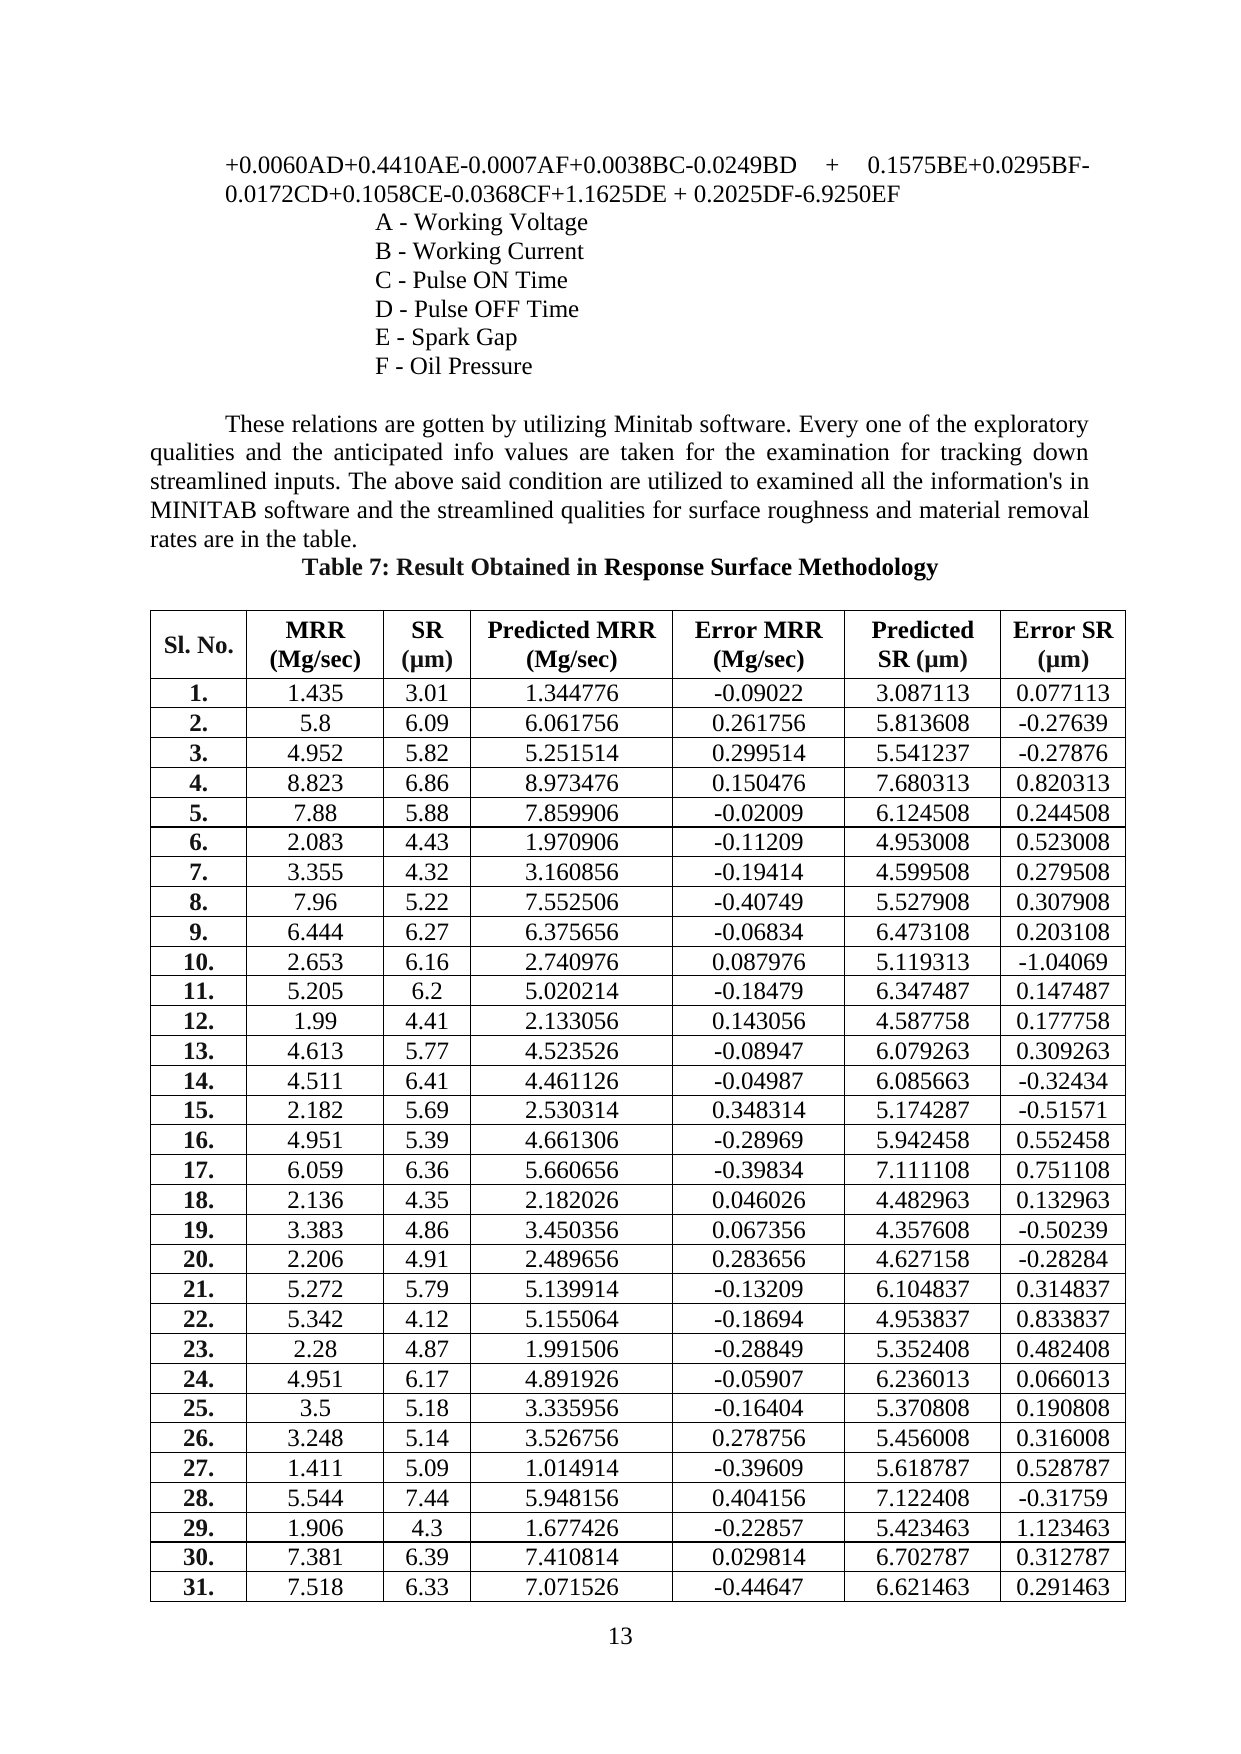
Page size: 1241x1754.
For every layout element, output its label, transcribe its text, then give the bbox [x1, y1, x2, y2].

table_cell 0.312787 [1001, 1543, 1125, 1571]
table_cell 1.99 [247, 1006, 383, 1035]
table_cell 25. [151, 1394, 246, 1422]
table_cell 5.541237 [845, 738, 1000, 767]
table_cell 0.143056 [673, 1006, 844, 1035]
table_cell 7.859906 [471, 798, 672, 826]
table_cell 30. [151, 1543, 246, 1571]
table_cell 1.411 [247, 1453, 383, 1482]
table_cell 3.335956 [471, 1394, 672, 1422]
table_cell 7.552506 [471, 887, 672, 916]
table_cell -0.28284 [1001, 1245, 1125, 1273]
table_cell 28. [151, 1483, 246, 1512]
table_cell 0.283656 [673, 1245, 844, 1273]
table_cell 2.653 [247, 947, 383, 975]
table_cell -0.08947 [673, 1036, 844, 1065]
table_cell 0.348314 [673, 1096, 844, 1124]
table_cell 5.020214 [471, 976, 672, 1005]
table_cell 3.383 [247, 1215, 383, 1243]
table_cell 4.41 [384, 1006, 470, 1035]
table_cell 6.104837 [845, 1274, 1000, 1303]
table_cell 6.17 [384, 1364, 470, 1392]
table_cell -1.04069 [1001, 947, 1125, 975]
table_cell 1.970906 [471, 828, 672, 856]
table_cell 3.355 [247, 857, 383, 886]
table_cell 7.381 [247, 1543, 383, 1571]
table_cell 7. [151, 857, 246, 886]
table_cell -0.32434 [1001, 1066, 1125, 1094]
table_cell 5.77 [384, 1036, 470, 1065]
table_cell 7.96 [247, 887, 383, 916]
table_cell -0.05907 [673, 1364, 844, 1392]
table_cell 6.36 [384, 1155, 470, 1184]
table_cell 5.88 [384, 798, 470, 826]
table_cell 5.423463 [845, 1513, 1000, 1541]
table_cell 0.309263 [1001, 1036, 1125, 1065]
text F - Oil Pressure [300, 351, 1090, 380]
table_cell 4.523526 [471, 1036, 672, 1065]
table_cell 3.248 [247, 1423, 383, 1452]
table_cell -0.09022 [673, 679, 844, 707]
table_cell 0.404156 [673, 1483, 844, 1512]
table_cell 0.314837 [1001, 1274, 1125, 1303]
table_cell -0.18694 [673, 1304, 844, 1333]
table_cell 6.444 [247, 917, 383, 946]
table_cell 3.526756 [471, 1423, 672, 1452]
table_cell 23. [151, 1334, 246, 1363]
text A - Working Voltage [300, 207, 1090, 236]
table_cell 4.12 [384, 1304, 470, 1333]
table_cell 7.44 [384, 1483, 470, 1512]
table_cell 19. [151, 1215, 246, 1243]
table_cell 4.661306 [471, 1125, 672, 1154]
table_cell 2.182 [247, 1096, 383, 1124]
table_cell 0.528787 [1001, 1453, 1125, 1482]
table_cell 10. [151, 947, 246, 975]
table_cell 7.88 [247, 798, 383, 826]
table_cell 27. [151, 1453, 246, 1482]
table_cell 0.820313 [1001, 768, 1125, 797]
table_cell 0.067356 [673, 1215, 844, 1243]
table_cell 2.530314 [471, 1096, 672, 1124]
table_cell 3.450356 [471, 1215, 672, 1243]
table_cell 0.307908 [1001, 887, 1125, 916]
table_cell -0.27639 [1001, 708, 1125, 737]
table_cell 4.32 [384, 857, 470, 886]
table_cell 0.029814 [673, 1543, 844, 1571]
table_cell 15. [151, 1096, 246, 1124]
text Table 7: Result Obtained in Response Surface Methodology [150, 552, 1090, 581]
table_cell 0.751108 [1001, 1155, 1125, 1184]
table_cell 6.39 [384, 1543, 470, 1571]
table_header Error SR (µm) [1001, 611, 1125, 677]
table_cell 6.16 [384, 947, 470, 975]
table_cell 4.599508 [845, 857, 1000, 886]
table_cell 5.139914 [471, 1274, 672, 1303]
table_cell 5.660656 [471, 1155, 672, 1184]
table_header Predicted MRR (Mg/sec) [471, 611, 672, 677]
table_header Sl. No. [151, 611, 246, 677]
table_cell 5.618787 [845, 1453, 1000, 1482]
table_cell 2. [151, 708, 246, 737]
table_cell 5.942458 [845, 1125, 1000, 1154]
table_cell 4.587758 [845, 1006, 1000, 1035]
table_cell -0.13209 [673, 1274, 844, 1303]
table_cell 6.41 [384, 1066, 470, 1094]
table_cell -0.50239 [1001, 1215, 1125, 1243]
table_cell 5.14 [384, 1423, 470, 1452]
table_cell 8.823 [247, 768, 383, 797]
table_cell 4.87 [384, 1334, 470, 1363]
table_cell -0.40749 [673, 887, 844, 916]
table_cell -0.22857 [673, 1513, 844, 1541]
table_cell 5.82 [384, 738, 470, 767]
table_cell 6.702787 [845, 1543, 1000, 1571]
table_cell 5.8 [247, 708, 383, 737]
table_cell 22. [151, 1304, 246, 1333]
table_cell -0.04987 [673, 1066, 844, 1094]
table_cell 0.132963 [1001, 1185, 1125, 1214]
table_cell 2.489656 [471, 1245, 672, 1273]
table_cell 5.18 [384, 1394, 470, 1422]
table_cell 1.123463 [1001, 1513, 1125, 1541]
table_cell -0.39609 [673, 1453, 844, 1482]
table_cell 0.279508 [1001, 857, 1125, 886]
table_cell 4.953008 [845, 828, 1000, 856]
table_cell 16. [151, 1125, 246, 1154]
table_cell 3.160856 [471, 857, 672, 886]
table_cell 6.27 [384, 917, 470, 946]
table_cell 6.079263 [845, 1036, 1000, 1065]
table_cell -0.27876 [1001, 738, 1125, 767]
table_cell 6.86 [384, 768, 470, 797]
table_cell 4.3 [384, 1513, 470, 1541]
table_cell 6.473108 [845, 917, 1000, 946]
table_cell 2.182026 [471, 1185, 672, 1214]
table_cell 7.071526 [471, 1572, 672, 1601]
table_cell 7.680313 [845, 768, 1000, 797]
table_cell 20. [151, 1245, 246, 1273]
table_cell 5.456008 [845, 1423, 1000, 1452]
table_cell 5.813608 [845, 708, 1000, 737]
table_cell 5.39 [384, 1125, 470, 1154]
table_cell 5.22 [384, 887, 470, 916]
table_cell 4.91 [384, 1245, 470, 1273]
table_cell 4.357608 [845, 1215, 1000, 1243]
text C - Pulse ON Time [300, 265, 1090, 294]
table_cell -0.16404 [673, 1394, 844, 1422]
table_cell 4.951 [247, 1125, 383, 1154]
table_cell 5. [151, 798, 246, 826]
table_cell 4.461126 [471, 1066, 672, 1094]
table_cell 6.33 [384, 1572, 470, 1601]
table_cell 31. [151, 1572, 246, 1601]
table_cell 4.891926 [471, 1364, 672, 1392]
table_cell -0.28969 [673, 1125, 844, 1154]
table_cell 1.677426 [471, 1513, 672, 1541]
table_cell 0.482408 [1001, 1334, 1125, 1363]
table_cell 18. [151, 1185, 246, 1214]
table_cell 0.203108 [1001, 917, 1125, 946]
table_cell 2.133056 [471, 1006, 672, 1035]
table_cell -0.19414 [673, 857, 844, 886]
table_cell 5.09 [384, 1453, 470, 1482]
table_cell 0.177758 [1001, 1006, 1125, 1035]
table_cell -0.11209 [673, 828, 844, 856]
table_header Error MRR (Mg/sec) [673, 611, 844, 677]
table_cell 1.991506 [471, 1334, 672, 1363]
table_cell -0.02009 [673, 798, 844, 826]
table_cell 4.627158 [845, 1245, 1000, 1273]
table_cell 0.833837 [1001, 1304, 1125, 1333]
table_cell 6.085663 [845, 1066, 1000, 1094]
table_cell 1.014914 [471, 1453, 672, 1482]
table_cell 1.435 [247, 679, 383, 707]
table_cell 0.087976 [673, 947, 844, 975]
table_cell 5.352408 [845, 1334, 1000, 1363]
text E - Spark Gap [300, 322, 1090, 351]
table_header Predicted SR (µm) [845, 611, 1000, 677]
table_cell 0.316008 [1001, 1423, 1125, 1452]
table_cell 6.059 [247, 1155, 383, 1184]
table_cell 5.155064 [471, 1304, 672, 1333]
table_header MRR (Mg/sec) [247, 611, 383, 677]
table_cell 0.523008 [1001, 828, 1125, 856]
table_cell 5.119313 [845, 947, 1000, 975]
table_cell 3. [151, 738, 246, 767]
table_cell 4.43 [384, 828, 470, 856]
table_cell 12. [151, 1006, 246, 1035]
table_cell 0.190808 [1001, 1394, 1125, 1422]
table_cell -0.44647 [673, 1572, 844, 1601]
table_cell 6.2 [384, 976, 470, 1005]
table_cell -0.51571 [1001, 1096, 1125, 1124]
table_cell 26. [151, 1423, 246, 1452]
text These relations are gotten by utilizing Minitab software. Every one of the exploratory qualities and the anticipated info values are taken for the examination for tracking down streamlined inputs. The above said condition are utilized to examined all the information's in MINITAB software and the streamlined qualities for surface roughness and material removal rates are in the table. [150, 409, 1090, 552]
table_cell 6.061756 [471, 708, 672, 737]
table_cell 2.206 [247, 1245, 383, 1273]
table_cell 6. [151, 828, 246, 856]
table_cell 8. [151, 887, 246, 916]
table_cell 4.613 [247, 1036, 383, 1065]
table_cell 6.347487 [845, 976, 1000, 1005]
table_cell 6.124508 [845, 798, 1000, 826]
table_cell 7.122408 [845, 1483, 1000, 1512]
table_cell 4.951 [247, 1364, 383, 1392]
table_cell -0.39834 [673, 1155, 844, 1184]
table_cell -0.18479 [673, 976, 844, 1005]
table_header SR (µm) [384, 611, 470, 677]
text B - Working Current [300, 236, 1090, 265]
table_cell 0.299514 [673, 738, 844, 767]
table_cell 8.973476 [471, 768, 672, 797]
table_cell 4.482963 [845, 1185, 1000, 1214]
table_cell 4.952 [247, 738, 383, 767]
table_cell 4. [151, 768, 246, 797]
table_cell 0.244508 [1001, 798, 1125, 826]
table_cell 4.953837 [845, 1304, 1000, 1333]
table_cell 0.147487 [1001, 976, 1125, 1005]
table_cell 5.69 [384, 1096, 470, 1124]
table_cell 29. [151, 1513, 246, 1541]
table_cell 0.552458 [1001, 1125, 1125, 1154]
table_cell 3.5 [247, 1394, 383, 1422]
table_cell 6.375656 [471, 917, 672, 946]
table_cell 6.236013 [845, 1364, 1000, 1392]
table_cell 5.948156 [471, 1483, 672, 1512]
table_cell 6.621463 [845, 1572, 1000, 1601]
table_cell 11. [151, 976, 246, 1005]
table_cell 5.174287 [845, 1096, 1000, 1124]
table_cell 7.410814 [471, 1543, 672, 1571]
table_cell 1.344776 [471, 679, 672, 707]
table_cell 5.251514 [471, 738, 672, 767]
table_cell 5.544 [247, 1483, 383, 1512]
table_cell 6.09 [384, 708, 470, 737]
table_cell 4.86 [384, 1215, 470, 1243]
table_cell 7.518 [247, 1572, 383, 1601]
table_cell 21. [151, 1274, 246, 1303]
table_cell 5.527908 [845, 887, 1000, 916]
table_cell 5.205 [247, 976, 383, 1005]
table_cell 7.111108 [845, 1155, 1000, 1184]
table_cell 2.136 [247, 1185, 383, 1214]
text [225, 150, 1090, 207]
table_cell 4.511 [247, 1066, 383, 1094]
table_cell 2.28 [247, 1334, 383, 1363]
table_cell 3.087113 [845, 679, 1000, 707]
table_cell -0.06834 [673, 917, 844, 946]
table_cell -0.28849 [673, 1334, 844, 1363]
table_cell 5.342 [247, 1304, 383, 1333]
table_cell 4.35 [384, 1185, 470, 1214]
table_cell 0.066013 [1001, 1364, 1125, 1392]
table_cell 5.79 [384, 1274, 470, 1303]
table_cell 3.01 [384, 679, 470, 707]
table_cell 0.077113 [1001, 679, 1125, 707]
table_cell 9. [151, 917, 246, 946]
text D - Pulse OFF Time [300, 294, 1090, 322]
table_cell 24. [151, 1364, 246, 1392]
table_cell 0.291463 [1001, 1572, 1125, 1601]
table_cell 0.261756 [673, 708, 844, 737]
table_cell 0.046026 [673, 1185, 844, 1214]
table_cell 1.906 [247, 1513, 383, 1541]
table_cell 1. [151, 679, 246, 707]
table_cell 0.150476 [673, 768, 844, 797]
table_cell 5.272 [247, 1274, 383, 1303]
table_cell 17. [151, 1155, 246, 1184]
table_cell 14. [151, 1066, 246, 1094]
table_cell 0.278756 [673, 1423, 844, 1452]
table_cell 5.370808 [845, 1394, 1000, 1422]
table_cell 13. [151, 1036, 246, 1065]
table_cell -0.31759 [1001, 1483, 1125, 1512]
table_cell 2.083 [247, 828, 383, 856]
table_cell 2.740976 [471, 947, 672, 975]
